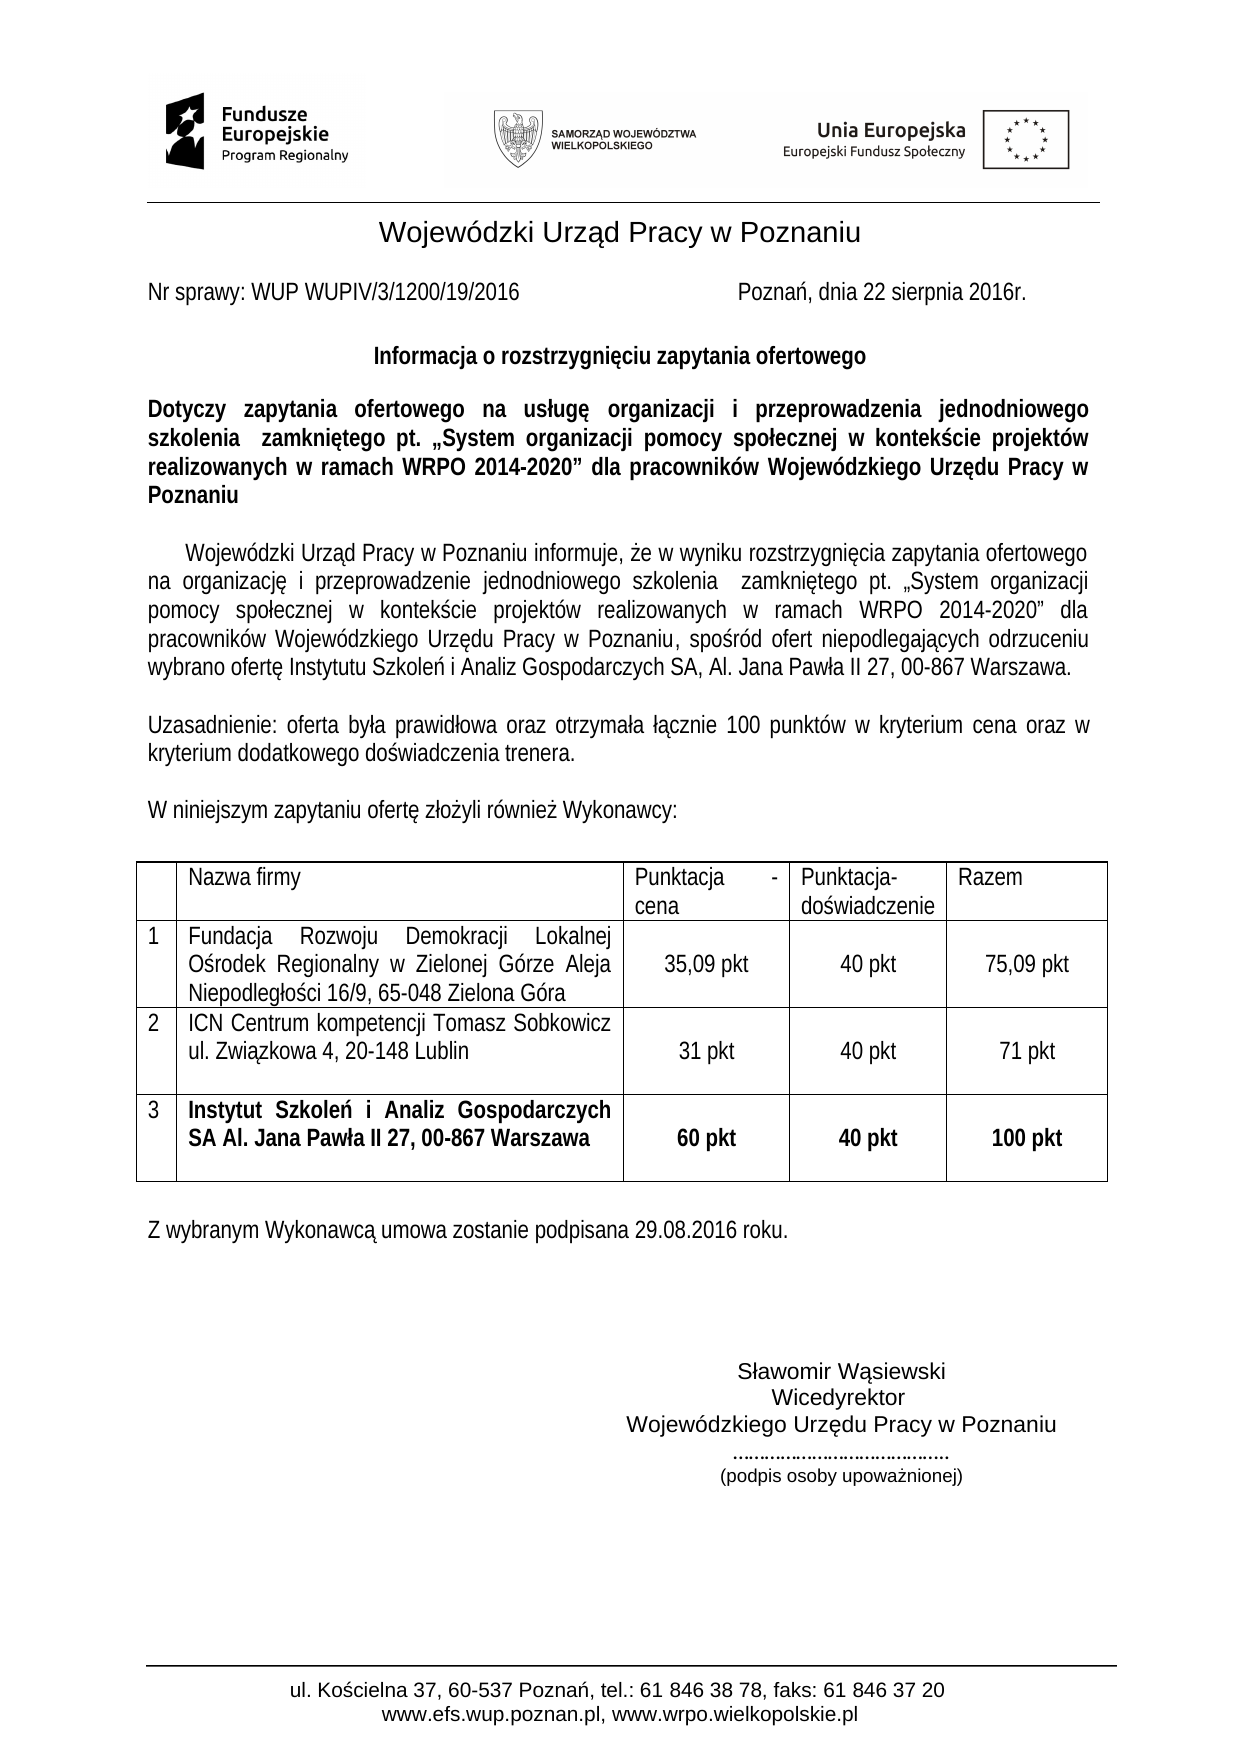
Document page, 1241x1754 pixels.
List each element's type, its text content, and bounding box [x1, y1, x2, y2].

text Informacja o rozstrzygnięciu zapytania ofertowego [148, 341, 1093, 369]
table_cell 75,09 pkt [947, 921, 1107, 1007]
table_cell 35,09 pkt [624, 921, 789, 1007]
table_cell 40 pkt [790, 921, 946, 1007]
table_cell 71 pkt [947, 1008, 1107, 1094]
table_header Punktacja-doświadczenie [790, 863, 946, 920]
table_cell Instytut Szkoleń i Analiz Gospodarczych SA Al. Jana Pawła II 27, 00-867 Warszawa [177, 1095, 623, 1181]
text W niniejszym zapytaniu ofertę złożyli również Wykonawcy: [148, 796, 1093, 824]
table_cell 100 pkt [947, 1095, 1107, 1181]
table_header [137, 863, 176, 920]
picture [443, 92, 1088, 188]
table_cell 40 pkt [790, 1008, 946, 1094]
text Sławomir Wąsiewski [148, 1358, 1093, 1384]
text Nr sprawy: WUP WUPIV/3/1200/19/2016 Poznań, dnia 22 sierpnia 2016r. [148, 277, 1093, 306]
table_cell 1 [137, 921, 176, 1007]
table_cell Fundacja Rozwoju Demokracji Lokalnej Ośrodek Regionalny w Zielonej Górze Aleja Niepodległości 16/9, 65-048 Zielona Góra [177, 921, 623, 1007]
text Z wybranym Wykonawcą umowa zostanie podpisana 29.08.2016 roku. [148, 1214, 1093, 1243]
table_header Punktacja - cena [624, 863, 789, 920]
table_cell 2 [137, 1008, 176, 1094]
text (podpis osoby upoważnionej) [148, 1465, 1093, 1487]
text Wojewódzki Urząd Pracy w Poznaniu informuje, że w wyniku rozstrzygnięcia zapytania ofertowego na organizację i przeprowadzenie jednodniowego szkolenia zamkniętego pt. „System organizacji pomocy społecznej w kontekście projektów realizowanych w ramach WRPO 2014-2020” dla pracowników Wojewódzkiego Urzędu Pracy w Poznaniu, spośród ofert niepodlegających odrzuceniu wybrano ofertę Instytutu Szkoleń i Analiz Gospodarczych SA, Al. Jana Pawła II 27, 00-867 Warszawa. [148, 538, 1090, 681]
picture [147, 73, 367, 188]
text Wicedyrektor Wojewódzkiego Urzędu Pracy w Poznaniu [148, 1384, 1093, 1437]
table_cell 60 pkt [624, 1095, 789, 1181]
table_cell 3 [137, 1095, 176, 1181]
table_cell ICN Centrum kompetencji Tomasz Sobkowicz ul. Związkowa 4, 20-148 Lublin [177, 1008, 623, 1094]
table_cell 31 pkt [624, 1008, 789, 1094]
text ………………………………….. [148, 1437, 1093, 1465]
text Uzasadnienie: oferta była prawidłowa oraz otrzymała łącznie 100 punktów w kryterium cena oraz w kryterium dodatkowego doświadczenia trenera. [148, 709, 1093, 767]
table_cell 40 pkt [790, 1095, 946, 1181]
table_header Nazwa firmy [177, 863, 623, 920]
text Dotyczy zapytania ofertowego na usługę organizacji i przeprowadzenia jednodniowego szkolenia zamkniętego pt. „System organizacji pomocy społecznej w kontekście projektów realizowanych w ramach WRPO 2014-2020” dla pracowników Wojewódzkiego Urzędu Pracy w Poznaniu [148, 394, 1090, 509]
table_header Razem [947, 863, 1107, 920]
